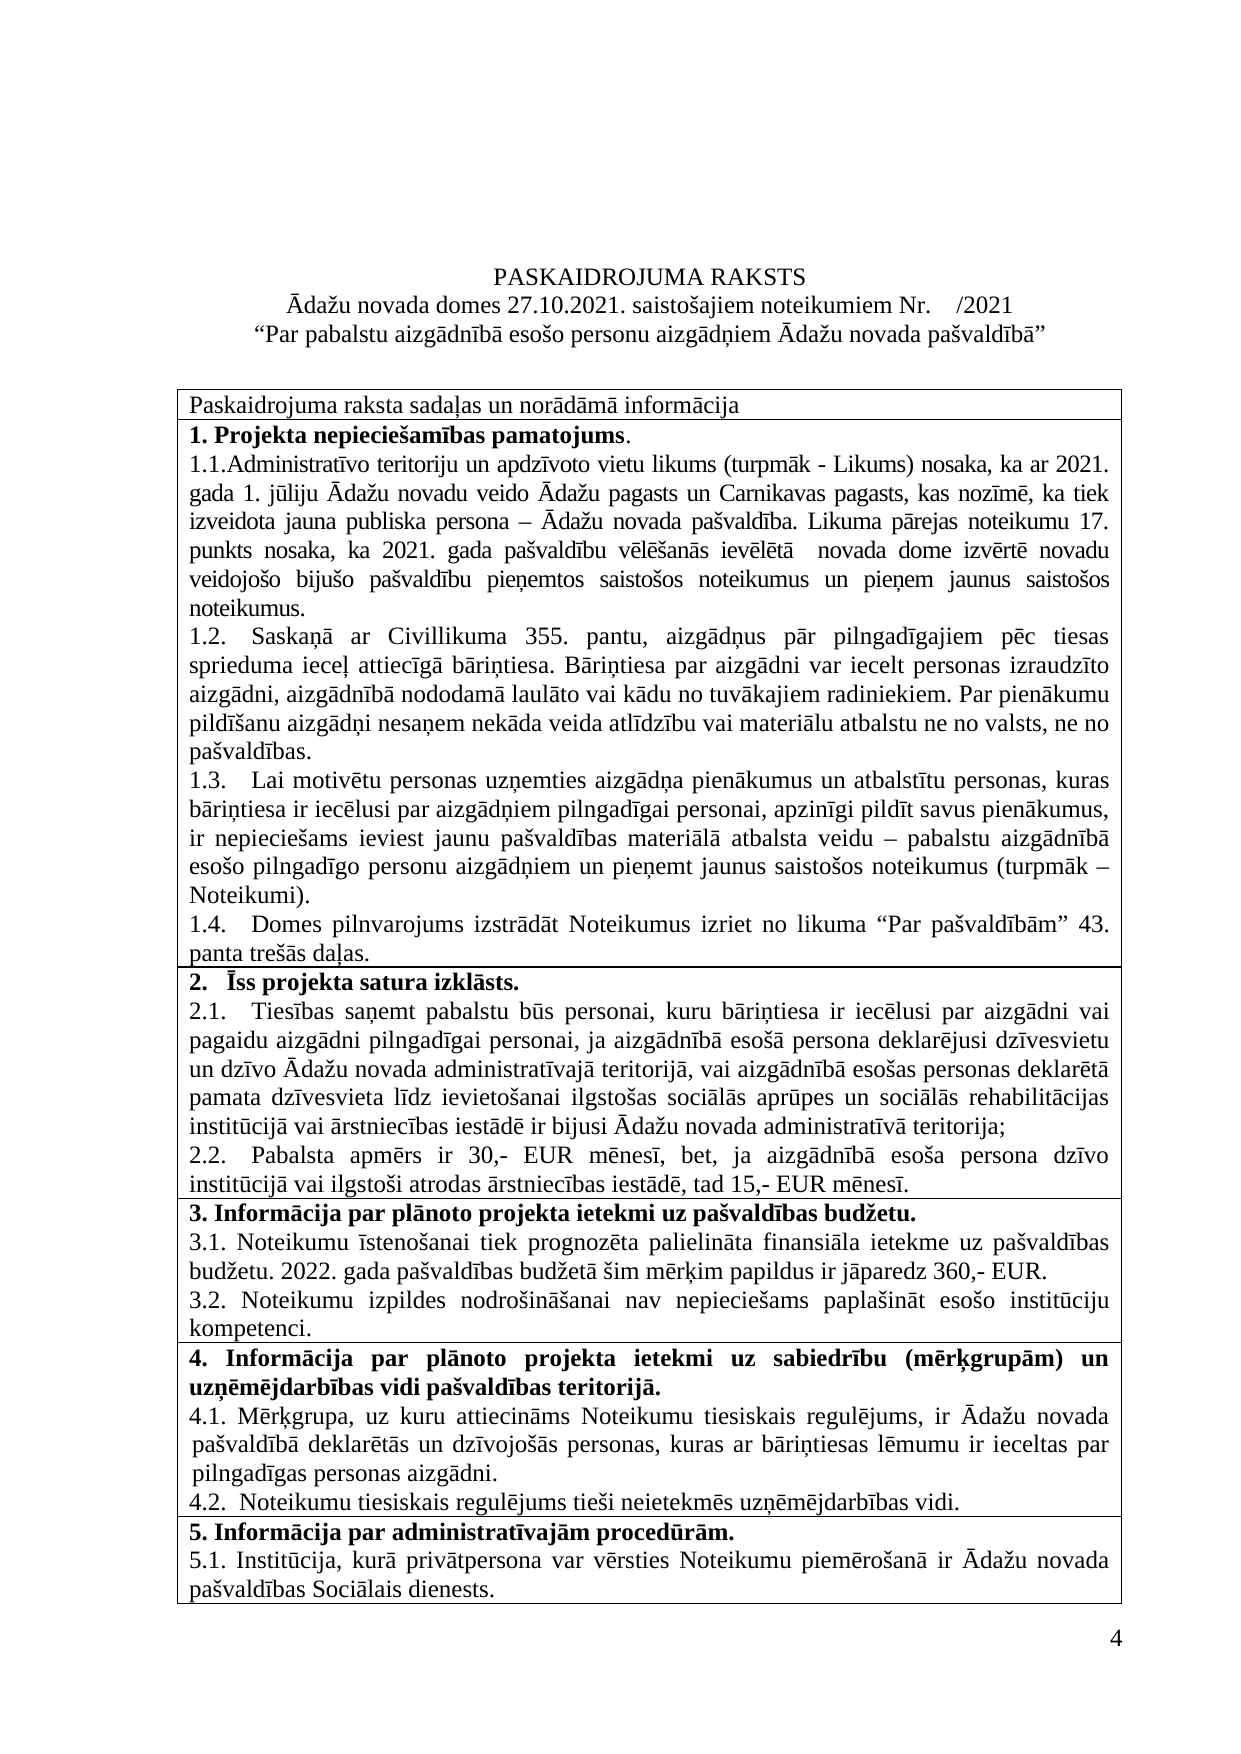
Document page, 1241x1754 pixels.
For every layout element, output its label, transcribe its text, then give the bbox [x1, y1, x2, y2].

table_header Paskaidrojuma raksta sadaļas un norādāmā informācija [178, 390, 1121, 419]
text “Par pabalstu aizgādnībā esošo personu aizgādņiem Ādažu novada pašvaldībā” [177, 319, 1122, 348]
text Ādažu novada domes 27.10.2021. saistošajiem noteikumiem Nr. /2021 [177, 291, 1122, 319]
table_cell 4. Informācija par plānoto projekta ietekmi uz sabiedrību (mērķgrupām) un uzņēmējdarbības vidi pašvaldības teritorijā. 4.1. Mērķgrupa, uz kuru attiecināms Noteikumu tiesiskais regulējums, ir Ādažu novada pašvaldībā deklarētās un dzīvojošās personas, kuras ar bāriņtiesas lēmumu ir ieceltas par pilngadīgas personas aizgādni. 4.2. Noteikumu tiesiskais regulējums tieši neietekmēs uzņēmējdarbības vidi. [178, 1343, 1121, 1516]
table_cell 1. Projekta nepieciešamības pamatojums. Administratīvo teritoriju un apdzīvoto vietu likums (turpmāk - Likums) nosaka, ka ar 2021. gada 1. jūliju Ādažu novadu veido Ādažu pagasts un Carnikavas pagasts, kas nozīmē, ka tiek izveidota jauna publiska persona – Ādažu novada pašvaldība. Likuma pārejas noteikumu 17. punkts nosaka, ka 2021. gada pašvaldību vēlēšanās ievēlētā novada dome izvērtē novadu veidojošo bijušo pašvaldību pieņemtos saistošos noteikumus un pieņem jaunus saistošos noteikumus. Saskaņā ar Civillikuma 355. pantu, aizgādņus pār pilngadīgajiem pēc tiesas sprieduma ieceļ attiecīgā bāriņtiesa. Bāriņtiesa par aizgādni var iecelt personas izraudzīto aizgādni, aizgādnībā nododamā laulāto vai kādu no tuvākajiem radiniekiem. Par pienākumu pildīšanu aizgādņi nesaņem nekāda veida atlīdzību vai materiālu atbalstu ne no valsts, ne no pašvaldības. Lai motivētu personas uzņemties aizgādņa pienākumus un atbalstītu personas, kuras bāriņtiesa ir iecēlusi par aizgādņiem pilngadīgai personai, apzinīgi pildīt savus pienākumus, ir nepieciešams ieviest jaunu pašvaldības materiālā atbalsta veidu – pabalstu aizgādnībā esošo pilngadīgo personu aizgādņiem un pieņemt jaunus saistošos noteikumus (turpmāk – Noteikumi). Domes pilnvarojums izstrādāt Noteikumus izriet no likuma “Par pašvaldībām” 43. panta trešās daļas. [178, 420, 1121, 966]
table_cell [178, 1517, 1121, 1603]
table_cell Īss projekta satura izklāsts. Tiesības saņemt pabalstu būs personai, kuru bāriņtiesa ir iecēlusi par aizgādni vai pagaidu aizgādni pilngadīgai personai, ja aizgādnībā esošā persona deklarējusi dzīvesvietu un dzīvo Ādažu novada administratīvajā teritorijā, vai aizgādnībā esošas personas deklarētā pamata dzīvesvieta līdz ievietošanai ilgstošas sociālās aprūpes un sociālās rehabilitācijas institūcijā vai ārstniecības iestādē ir bijusi Ādažu novada administratīvā teritorija; Pabalsta apmērs ir 30,- EUR mēnesī, bet, ja aizgādnībā esoša persona dzīvo institūcijā vai ilgstoši atrodas ārstniecības iestādē, tad 15,- EUR mēnesī. [178, 968, 1121, 1197]
table_cell 3. Informācija par plānoto projekta ietekmi uz pašvaldības budžetu. 3.1. Noteikumu īstenošanai tiek prognozēta palielināta finansiāla ietekme uz pašvaldības budžetu. 2022. gada pašvaldības budžetā šim mērķim papildus ir jāparedz 360,- EUR. 3.2. Noteikumu izpildes nodrošināšanai nav nepieciešams paplašināt esošo institūciju kompetenci. [178, 1199, 1121, 1342]
text Paskaidrojuma raksts [177, 262, 1122, 291]
